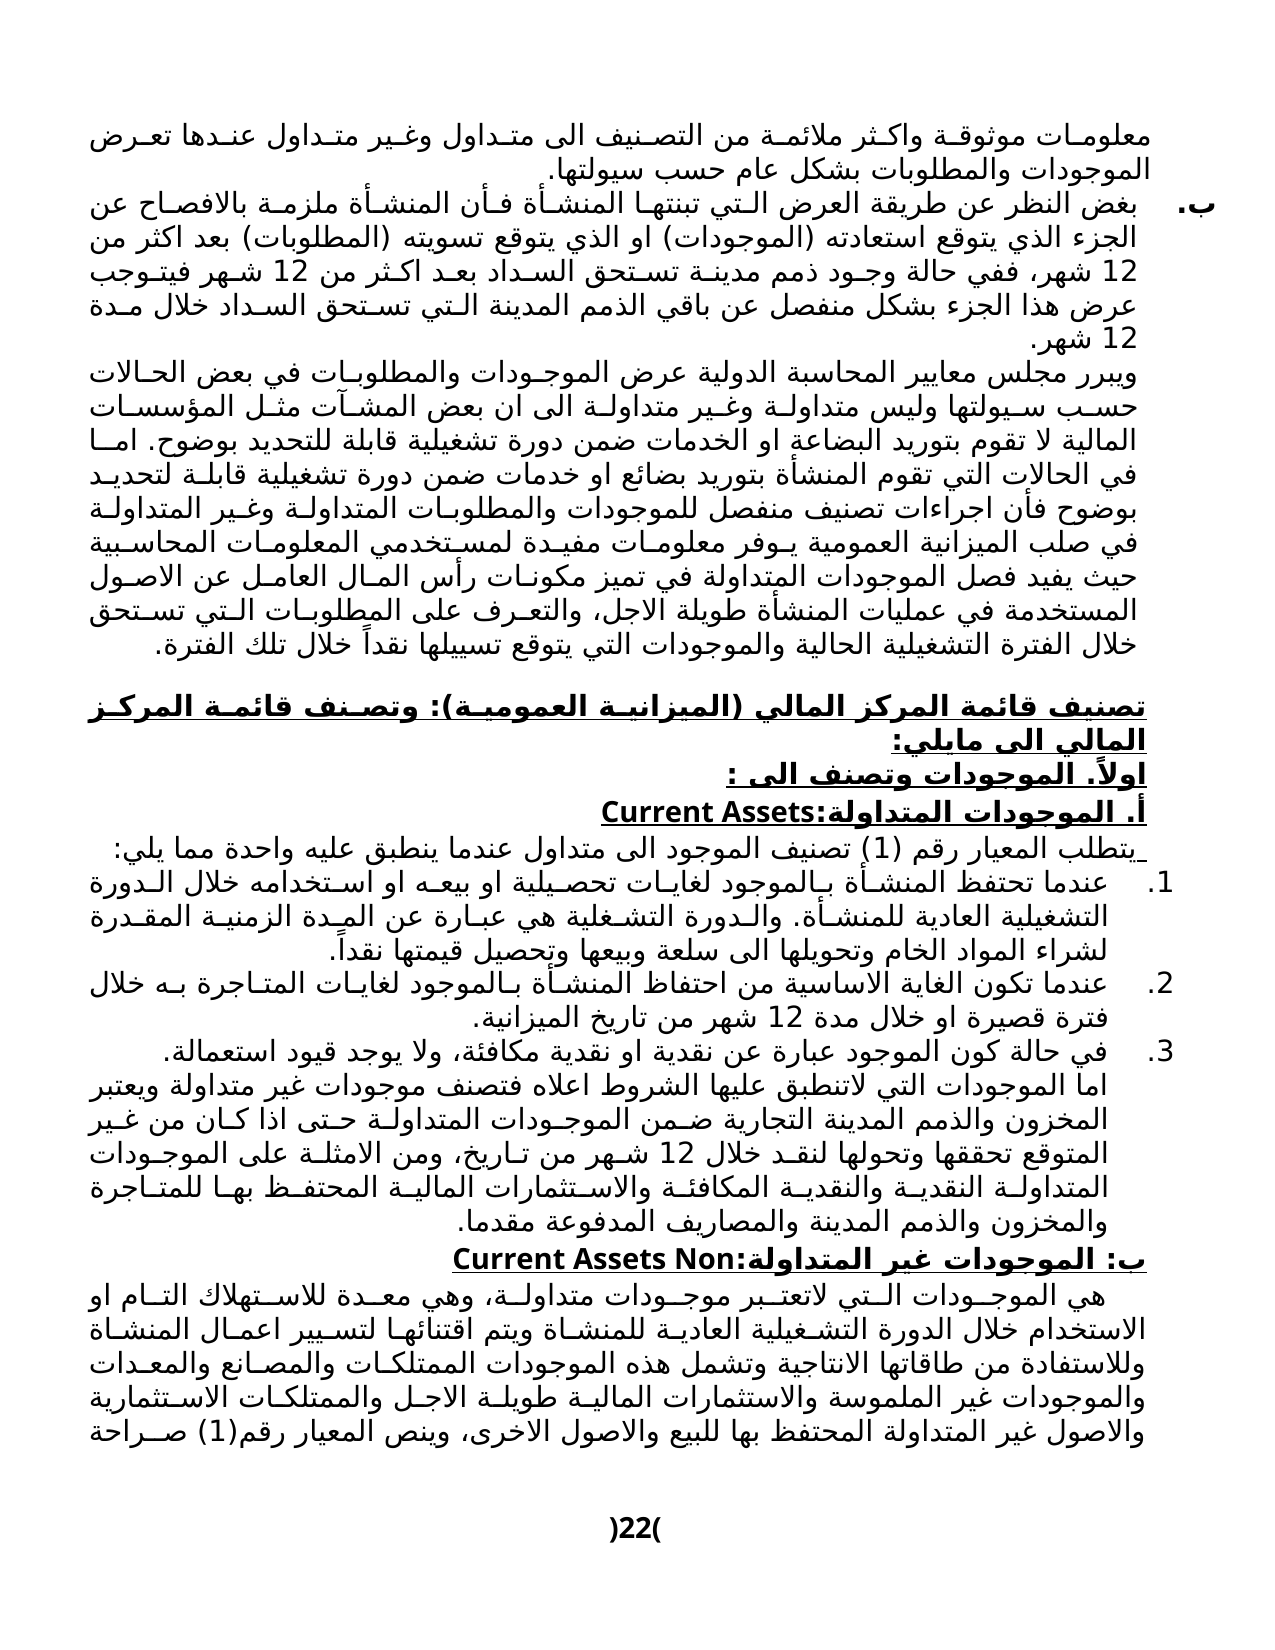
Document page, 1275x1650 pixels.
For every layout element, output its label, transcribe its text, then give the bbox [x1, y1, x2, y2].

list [89, 1278, 1147, 1448]
list ب: الموجودات غير المتداولة:Current Assets Non [89, 1238, 1147, 1278]
list أ. الموجودات المتداولة:Current Assets [89, 791, 1147, 831]
list في حالة كون الموجود عبارة عن نقدية او نقدية مكافئة، ولا يوجد قيود استعمالة. [89, 1035, 1147, 1069]
list عندما تحتفظ المنشأة بالموجود لغايات تحصيلية او بيعه او استخدامه خلال الدورة التشغيلية العادية للمنشأة. والدورة التشغلية هي عبارة عن المدة الزمنية المقدرة لشراء المواد الخام وتحويلها الى سلعة وبيعها وتحصيل قيمتها نقداً. [89, 865, 1147, 967]
list اولاً. الموجودات وتصنف الى : [89, 757, 1147, 791]
list يتطلب المعيار رقم (1) تصنيف الموجود الى متداول عندما ينطبق عليه واحدة مما يلي: [89, 831, 1147, 865]
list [89, 118, 1189, 186]
list تصنيف قائمة المركز المالي (الميزانية العمومية): وتصنف قائمة المركز المالي الى مايلي: [89, 720, 1147, 757]
list تصنيف قائمة المركز المالي (الميزانية العمومية): وتصنف قائمة المركز المالي الى مايلي: [89, 689, 1147, 719]
list اما الموجودات التي لاتنطبق عليها الشروط اعلاه فتصنف موجودات غير متداولة ويعتبر المخزون والذمم المدينة التجارية ضمن الموجودات المتداولة حتى اذا كان من غير المتوقع تحققها وتحولها لنقد خلال 12 شهر من تاريخ، ومن الامثلة على الموجودات المتداولة النقدية والنقدية المكافئة والاستثمارات المالية المحتفظ بها للمتاجرة والمخزون والذمم المدينة والمصاريف المدفوعة مقدما. [89, 1069, 1109, 1238]
list ويبرر مجلس معايير المحاسبة الدولية عرض الموجودات والمطلوبات في بعض الحالات حسب سيولتها وليس متداولة وغير متداولة الى ان بعض المشآت مثل المؤسسات المالية لا تقوم بتوريد البضاعة او الخدمات ضمن دورة تشغيلية قابلة للتحديد بوضوح. اما في الحالات التي تقوم المنشأة بتوريد بضائع او خدمات ضمن دورة تشغيلية قابلة لتحديد بوضوح فأن اجراءات تصنيف منفصل للموجودات والمطلوبات المتداولة وغير المتداولة في صلب الميزانية العمومية يوفر معلومات مفيدة لمستخدمي المعلومات المحاسبية حيث يفيد فصل الموجودات المتداولة في تميز مكونات رأس المال العامل عن الاصول المستخدمة في عمليات المنشأة طويلة الاجل، والتعرف على المطلوبات التي تستحق خلال الفترة التشغيلية الحالية والموجودات التي يتوقع تسييلها نقداً خلال تلك الفترة. [89, 356, 1139, 661]
list بغض النظر عن طريقة العرض التي تبنتها المنشأة فأن المنشأة ملزمة بالافصاح عن الجزء الذي يتوقع استعادته (الموجودات) او الذي يتوقع تسويته (المطلوبات) بعد اكثر من 12 شهر، ففي حالة وجود ذمم مدينة تستحق السداد بعد اكثر من 12 شهر فيتوجب عرض هذا الجزء بشكل منفصل عن باقي الذمم المدينة التي تستحق السداد خلال مدة 12 شهر. [89, 186, 1176, 356]
list عندما تكون الغاية الاساسية من احتفاظ المنشأة بالموجود لغايات المتاجرة به خلال فترة قصيرة او خلال مدة 12 شهر من تاريخ الميزانية. [89, 967, 1147, 1035]
